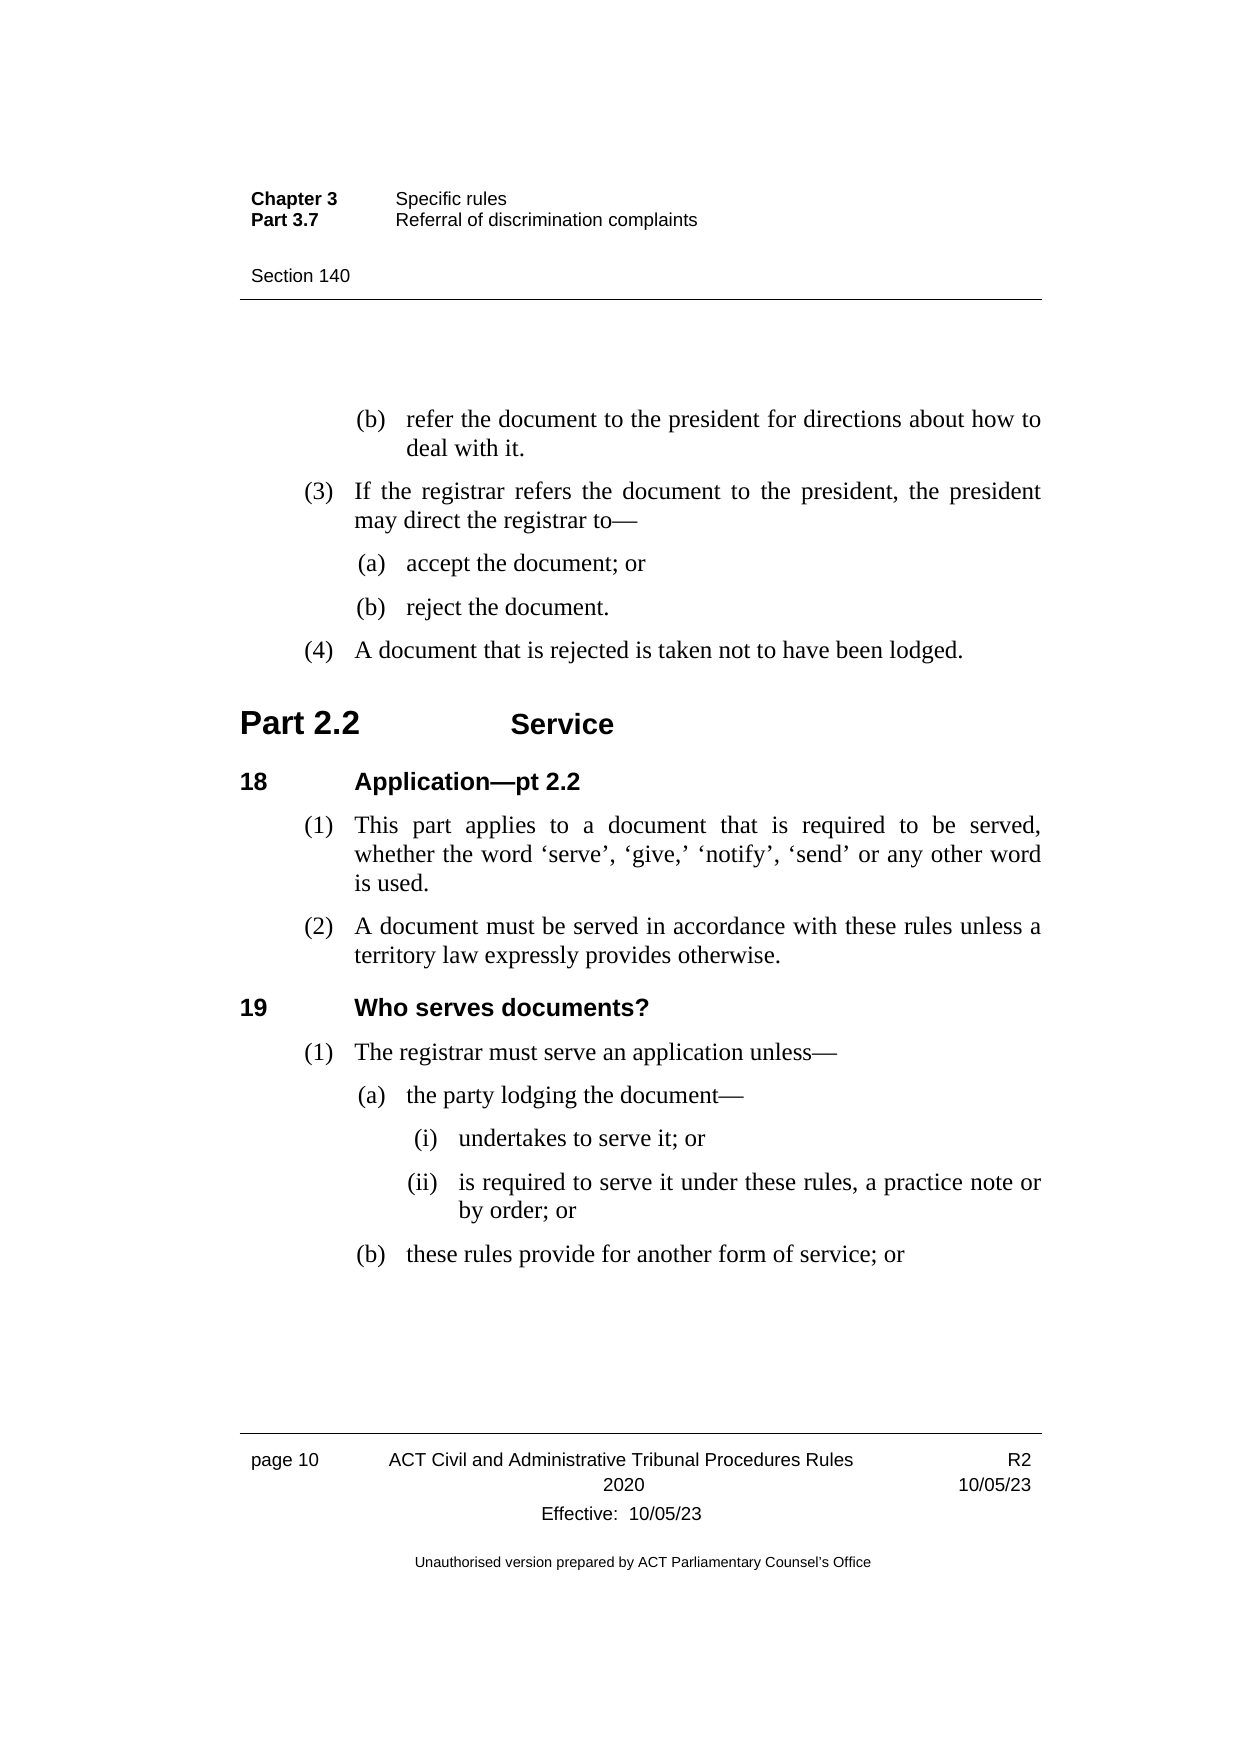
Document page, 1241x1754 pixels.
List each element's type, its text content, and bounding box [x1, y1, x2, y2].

text (a) the party lodging the document— [239, 1080, 1042, 1109]
text (ii) is required to serve it under these rules, a practice note or by order; or [239, 1167, 1042, 1224]
text (b) reject the document. [239, 592, 1042, 620]
text (1) This part applies to a document that is required to be served, whether the word ‘serve’, ‘give,’ ‘notify’, ‘send’ or any other word is used. [239, 810, 1042, 896]
text Part 2.2 Service [239, 703, 1042, 742]
text 19 Who serves documents? [239, 993, 1042, 1022]
text (4) A document that is rejected is taken not to have been lodged. [239, 635, 1042, 664]
text (a) accept the document; or [239, 548, 1042, 577]
text (2) A document must be served in accordance with these rules unless a territory law expressly provides otherwise. [239, 911, 1042, 968]
text (b) these rules provide for another form of service; or [239, 1239, 1042, 1268]
text (3) If the registrar refers the document to the president, the president may direct the registrar to— [239, 476, 1042, 534]
text (b) refer the document to the president for directions about how to deal with it. [239, 404, 1042, 462]
text (i) undertakes to serve it; or [239, 1123, 1042, 1152]
text 18 Application—pt 2.2 [239, 767, 1042, 796]
text (1) The registrar must serve an application unless— [239, 1037, 1042, 1066]
